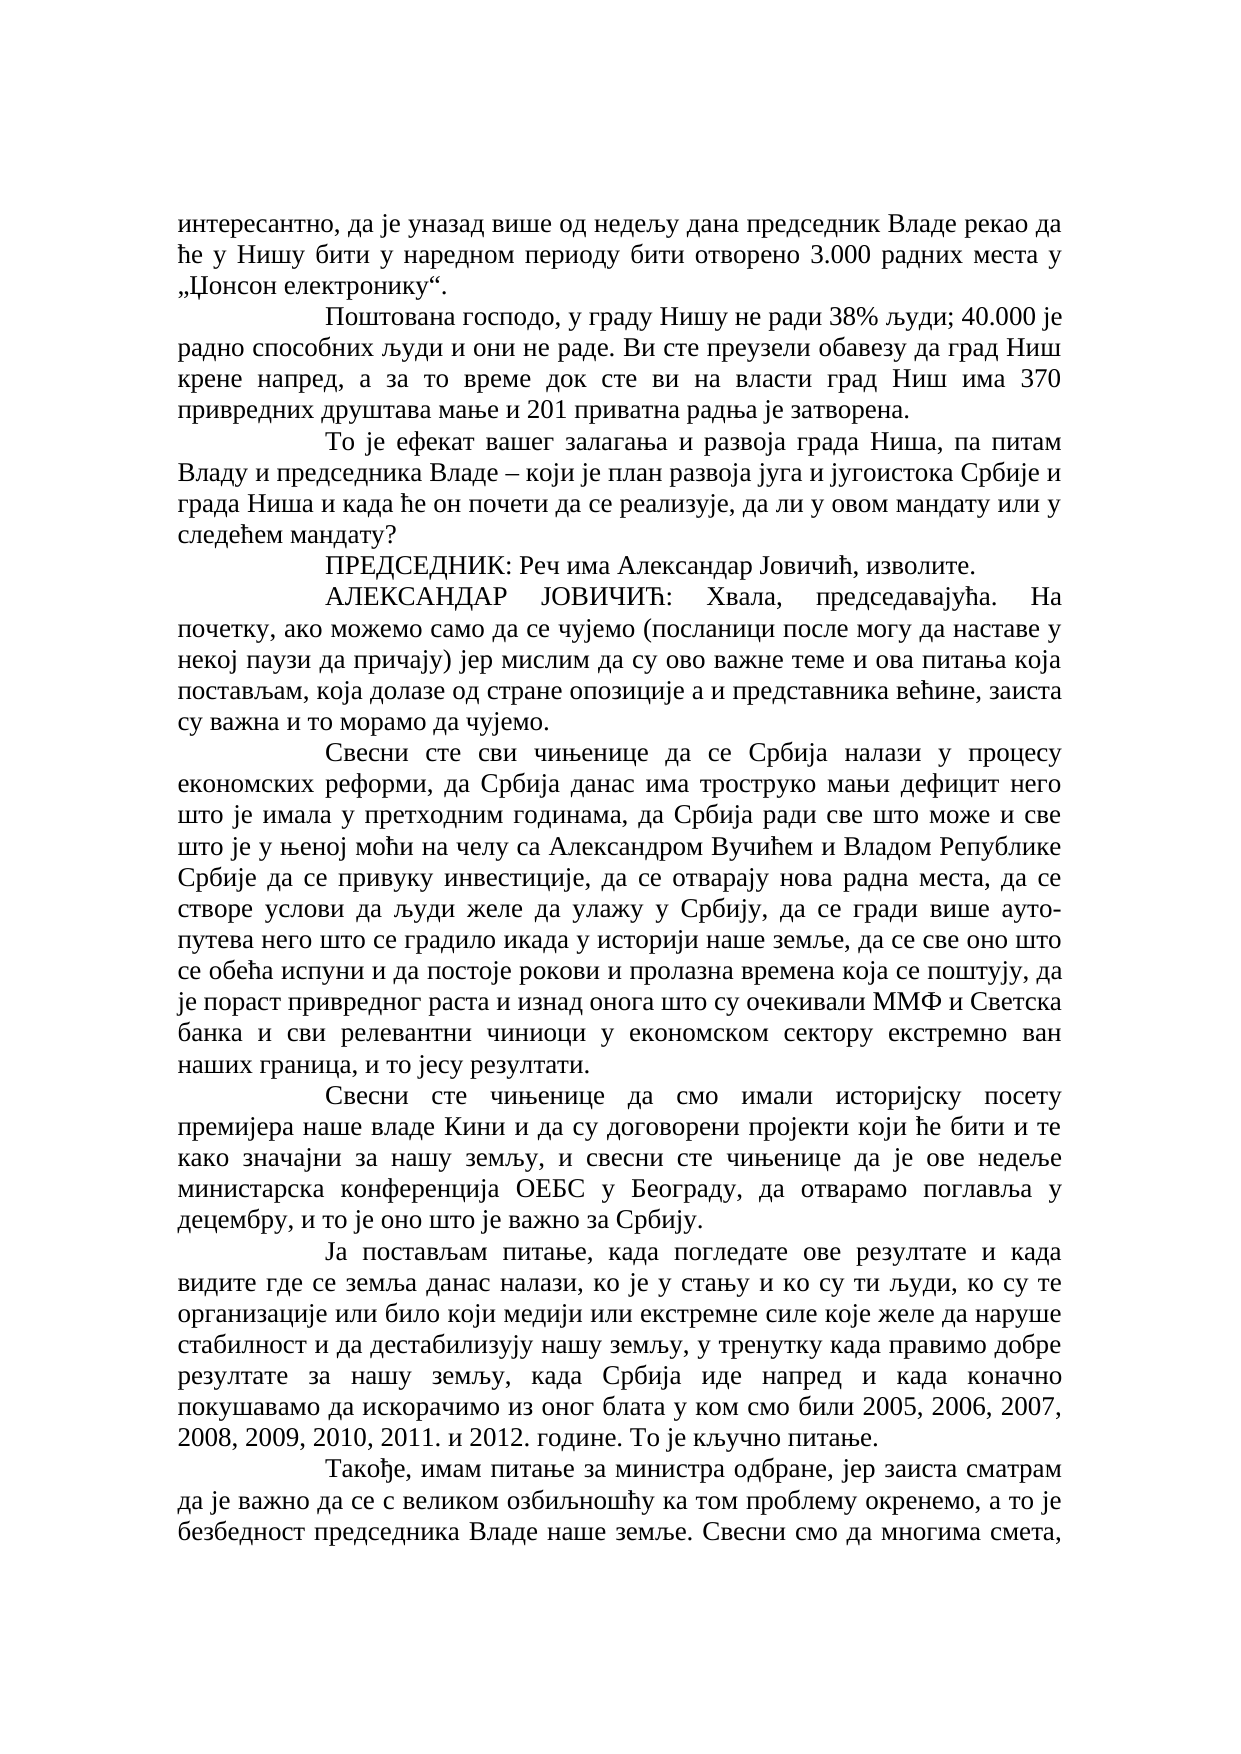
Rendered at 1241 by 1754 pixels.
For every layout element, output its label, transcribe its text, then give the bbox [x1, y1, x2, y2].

text АЛЕКСАНДАР ЈОВИЧИЋ: Хвала, председавајућа. На почетку, ако можемо само да се чујемо (посланици после могу да наставе у некој паузи да причају) јер мислим да су ово важне теме и ова питања која постављам, која долазе од стране опозиције а и представника већине, заиста су важна и то морамо да чујемо. [177, 581, 1063, 736]
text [177, 1453, 1063, 1546]
text Ја постављам питање, када погледате ове резултате и када видите где се земља данас налази, ко је у стању и ко су ти људи, ко су те организације или било који медији или екстремне силе које желе да наруше стабилност и да дестабилизују нашу земљу, у тренутку када правимо добре резултате за нашу земљу, када Србија иде напред и када коначно покушавамо да искорачимо из оног блата у ком смо били 2005, 2006, 2007, 2008, 2009, 2010, 2011. и 2012. године. То је кључно питање. [177, 1234, 1063, 1453]
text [177, 207, 1063, 300]
text Поштована господо, у граду Нишу не ради 38% људи; 40.000 је радно способних људи и они не раде. Ви сте преузели обавезу да град Ниш крене напред, а за то време док сте ви на власти град Ниш има 370 привредних друштава мање и 201 приватна радња је затворена. [177, 300, 1063, 425]
text Свесни сте сви чињенице да се Србија налази у процесу економских реформи, да Србија данас има троструко мањи дефицит него што је имала у претходним годинама, да Србија ради све што може и све што је у њеној моћи на челу са Александром Вучићем и Владом Републике Србије да се привуку инвестиције, да се отварају нова радна места, да се створе услови да људи желе да улажу у Србију, да се гради више ауто-путева него што се градило икада у историји наше земље, да се све оно што се обећа испуни и да постоје рокови и пролазна времена која се поштују, да је пораст привредног раста и изнад онога што су очекивали ММФ и Светска банка и сви релевантни чиниоци у економском сектору екстремно ван наших граница, и то јесу резултати. [177, 736, 1063, 1079]
text ПРЕДСЕДНИК: Реч има Александар Јовичић, изволите. [177, 549, 1063, 581]
text Свесни сте чињенице да смо имали историјску посету премијера наше владе Кини и да су договорени пројекти који ће бити и те како значајни за нашу земљу, и свесни сте чињенице да је ове недеље министарска конференција ОЕБС у Београду, да отварамо поглавља у децембру, и то је оно што је важно за Србију. [177, 1079, 1063, 1234]
text То је ефекат вашег залагања и развоја града Ниша, па питам Владу и председника Владе – који је план развоја југа и југоистока Србије и града Ниша и када ће он почети да се реализује, да ли у овом мандату или у следећем мандату? [177, 425, 1063, 549]
